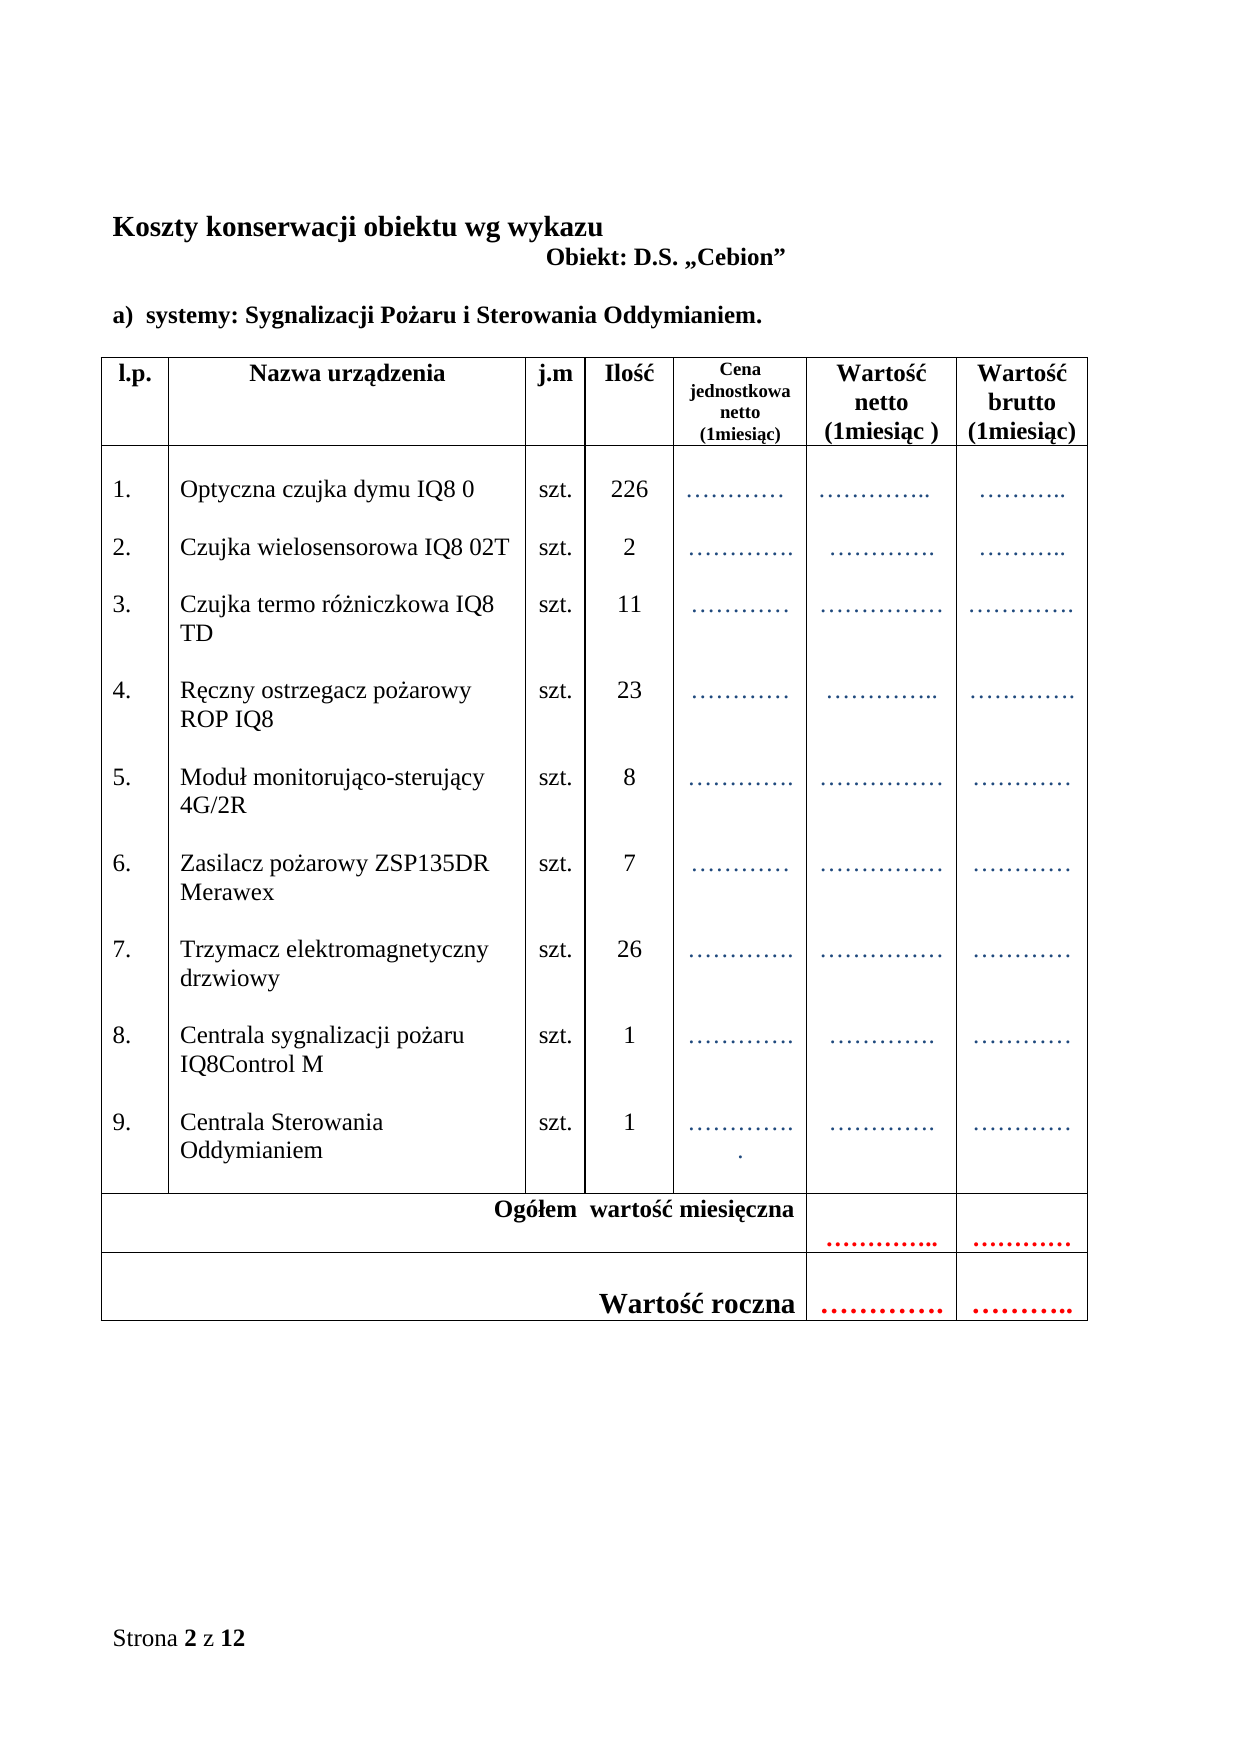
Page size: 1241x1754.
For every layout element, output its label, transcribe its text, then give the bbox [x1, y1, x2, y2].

table_header Ilość [586, 358, 673, 444]
table_cell ……….. ……….. …………. …………. ………… ………… ………… ………… ………… [957, 446, 1087, 1193]
text Koszty konserwacji obiektu wg wykazu [112, 209, 1219, 242]
table_cell Wartość roczna [102, 1253, 806, 1320]
table_header Cena jednostkowa netto (1miesiąc) [674, 358, 806, 444]
table_cell ……….. [957, 1253, 1087, 1320]
table_cell ………… …………. ………… ………… …………. ………… …………. …………. ………….. [674, 446, 806, 1193]
table_cell ………….. …………. …………… ………….. …………… …………… …………… …………. …………. [807, 446, 956, 1193]
text Obiekt: D.S. „Cebion” [112, 242, 1219, 271]
table_cell ………….. [807, 1194, 956, 1252]
table_cell 226 2 11 23 8 7 26 1 1 [586, 446, 673, 1193]
table_cell …………. [807, 1253, 956, 1320]
table_cell Optyczna czujka dymu IQ8 0 Czujka wielosensorowa IQ8 02T Czujka termo różniczkowa IQ8 TD Ręczny ostrzegacz pożarowy ROP IQ8 Moduł monitorująco-sterujący 4G/2R Zasilacz pożarowy ZSP135DR Merawex Trzymacz elektromagnetyczny drzwiowy Centrala sygnalizacji pożaru IQ8Control M Centrala Sterowania Oddymianiem [169, 446, 525, 1193]
table_cell Ogółem wartość miesięczna [102, 1194, 806, 1252]
table_header Wartość brutto (1miesiąc) [957, 358, 1087, 444]
table_cell szt. szt. szt. szt. szt. szt. szt. szt. szt. [526, 446, 584, 1193]
table_header Nazwa urządzenia [169, 358, 525, 444]
table_header l.p. [102, 358, 168, 444]
table_cell 1. 2. 3. 4. 5. 6. 7. 8. 9. [102, 446, 168, 1193]
table_cell ………… [957, 1194, 1087, 1252]
text a) systemy: Sygnalizacji Pożaru i Sterowania Oddymianiem. [112, 300, 1219, 328]
table_header Wartość netto (1miesiąc ) [807, 358, 956, 444]
table_header j.m [526, 358, 584, 444]
